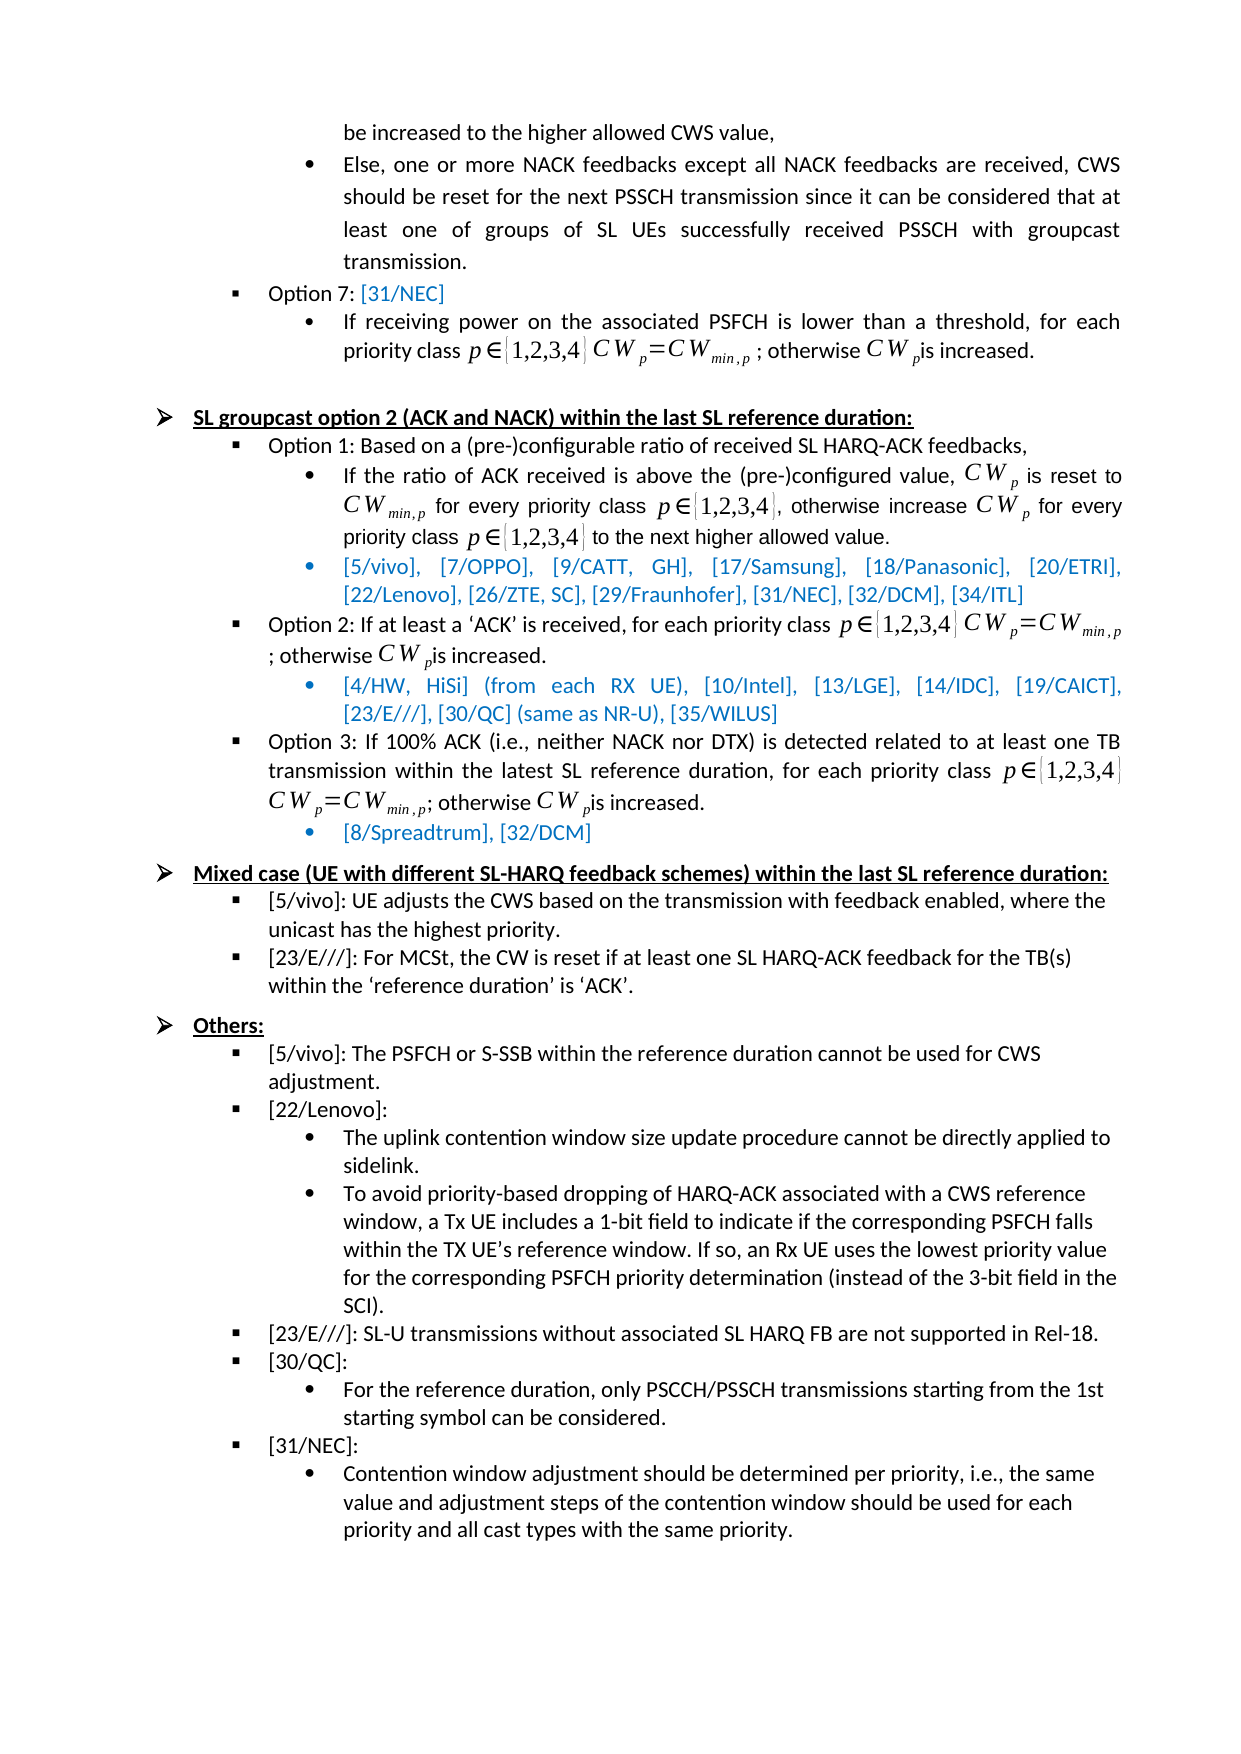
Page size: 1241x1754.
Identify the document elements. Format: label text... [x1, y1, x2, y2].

list For the reference duration, only PSCCH/PSSCH transmissions starting from the 1st starting symbol can be considered. [306, 1376, 1122, 1432]
list Option 3: If 100% ACK (i.e., neither NACK nor DTX) is detected related to at least one TB transmission within the latest SL reference duration, for each priority class ; otherwise is increased. [231, 727, 1122, 818]
list If receiving power on the associated PSFCH is lower than a threshold, for each priority class ; otherwise is increased. [306, 307, 1122, 366]
list Mixed case (UE with different SL-HARQ feedback schemes) within the last SL reference duration: [156, 859, 1122, 887]
list The uplink contention window size update procedure cannot be directly applied to sidelink. [306, 1123, 1122, 1179]
list [5/vivo]: The PSFCH or S-SSB within the reference duration cannot be used for CWS adjustment. [231, 1039, 1122, 1095]
list [5/vivo]: UE adjusts the CWS based on the transmission with feedback enabled, where the unicast has the highest priority. [231, 887, 1122, 943]
list Others: [156, 1011, 1122, 1039]
list [23/E///]: For MCSt, the CW is reset if at least one SL HARQ-ACK feedback for the TB(s) within the ‘reference duration’ is ‘ACK’. [231, 943, 1122, 999]
list [23/E///]: SL-U transmissions without associated SL HARQ FB are not supported in Rel-18. [231, 1319, 1122, 1347]
list Contention window adjustment should be determined per priority, i.e., the same value and adjustment steps of the contention window should be used for each priority and all cast types with the same priority. [306, 1459, 1122, 1544]
list [8/Spreadtrum], [32/DCM] [306, 818, 1122, 846]
list SL groupcast option 2 (ACK and NACK) within the last SL reference duration: [156, 403, 1122, 431]
list Else, one or more NACK feedbacks except all NACK feedbacks are received, CWS should be reset for the next PSSCH transmission since it can be considered that at least one of groups of SL UEs successfully received PSSCH with groupcast transmission. [306, 150, 1122, 275]
list If the ratio of ACK received is above the (pre-)configured value, is reset to for every priority class , otherwise increase for every priority class to the next higher allowed value. [306, 459, 1122, 552]
list [4/HW, HiSi] (from each RX UE), [10/Intel], [13/LGE], [14/IDC], [19/CAICT], [23/E///], [30/QC] (same as NR-U), [35/WILUS] [306, 671, 1122, 727]
list Option 2: If at least a ‘ACK’ is received, for each priority class ; otherwise is increased. [231, 608, 1122, 671]
list Option 1: Based on a (pre-)configurable ratio of received SL HARQ-ACK feedbacks, [231, 431, 1122, 459]
list To avoid priority-based dropping of HARQ-ACK associated with a CWS reference window, a Tx UE includes a 1-bit field to indicate if the corresponding PSFCH falls within the TX UE’s reference window. If so, an Rx UE uses the lowest priority value for the corresponding PSFCH priority determination (instead of the 3-bit field in the SCI). [306, 1179, 1122, 1319]
list [22/Lenovo]: [231, 1095, 1122, 1123]
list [306, 118, 1122, 146]
list Option 7: [31/NEC] [231, 279, 1122, 307]
list [5/vivo], [7/OPPO], [9/CATT, GH], [17/Samsung], [18/Panasonic], [20/ETRI], [22/Lenovo], [26/ZTE, SC], [29/Fraunhofer], [31/NEC], [32/DCM], [34/ITL] [306, 552, 1122, 608]
list [30/QC]: [231, 1347, 1122, 1376]
list [31/NEC]: [231, 1432, 1122, 1459]
